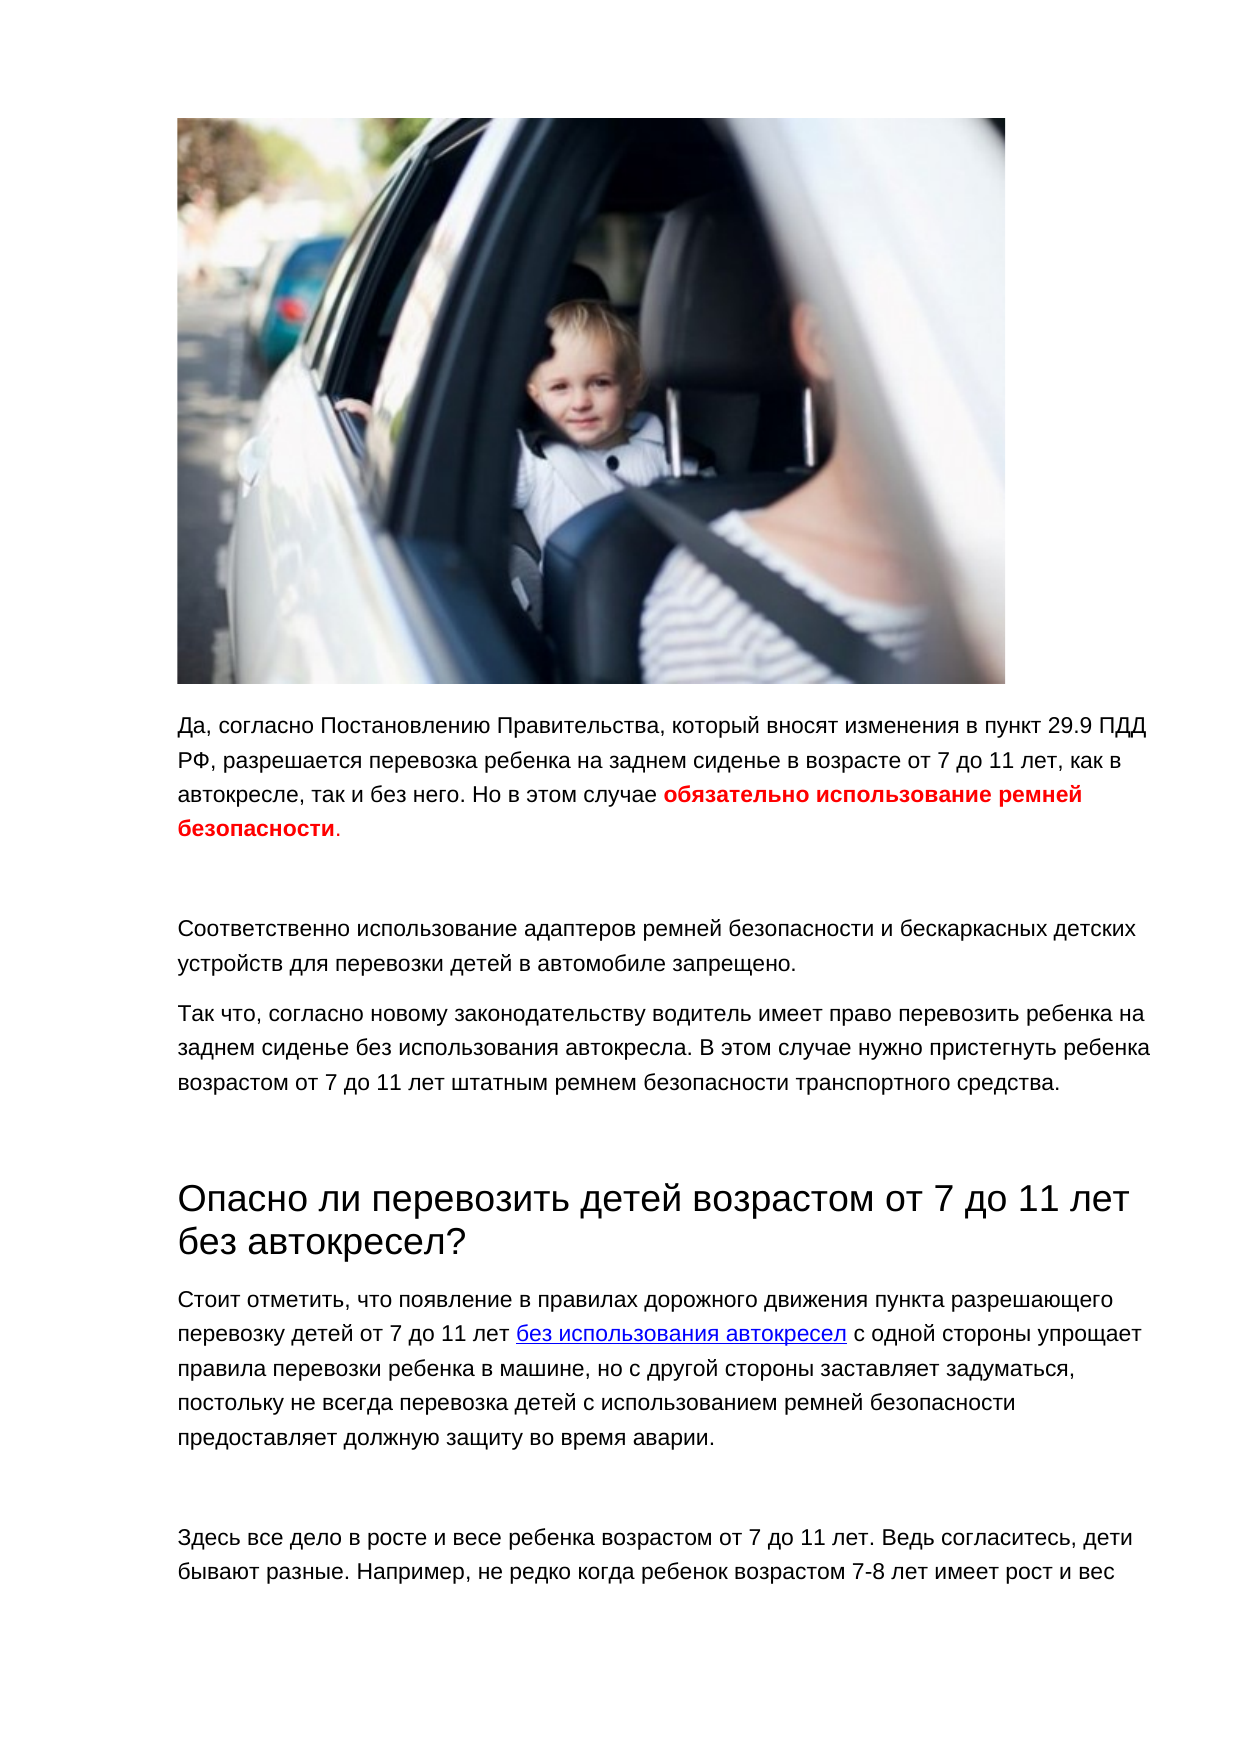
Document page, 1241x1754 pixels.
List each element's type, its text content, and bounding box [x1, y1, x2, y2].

text Стоит отметить, что появление в правилах дорожного движения пункта разрешающего перевозку детей от 7 до 11 лет без использования автокресел с одной стороны упрощает правила перевозки ребенка в машине, но с другой стороны заставляет задуматься, постольку не всегда перевозка детей с использованием ремней безопасности предоставляет должную защиту во время аварии. [177, 1278, 1152, 1450]
text Да, согласно Постановлению Правительства, который вносят изменения в пункт 29.9 ПДД РФ, разрешается перевозка ребенка на заднем сиденье в возрасте от 7 до 11 лет, как в автокресле, так и без него. Но в этом случае обязательно использование ремней безопасности. [177, 704, 1152, 842]
text Соответственно использование адаптеров ремней безопасности и бескаркасных детских устройств для перевозки детей в автомобиле запрещено. [177, 907, 1152, 976]
picture [177, 118, 1006, 684]
text Так что, согласно новому законодательству водитель имеет право перевозить ребенка на заднем сиденье без использования автокресла. В этом случае нужно пристегнуть ребенка возрастом от 7 до 11 лет штатным ремнем безопасности транспортного средства. [177, 992, 1152, 1095]
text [177, 1516, 1152, 1584]
subtitle Опасно ли перевозить детей возрастом от 7 до 11 лет без автокресел? [177, 1176, 1152, 1262]
